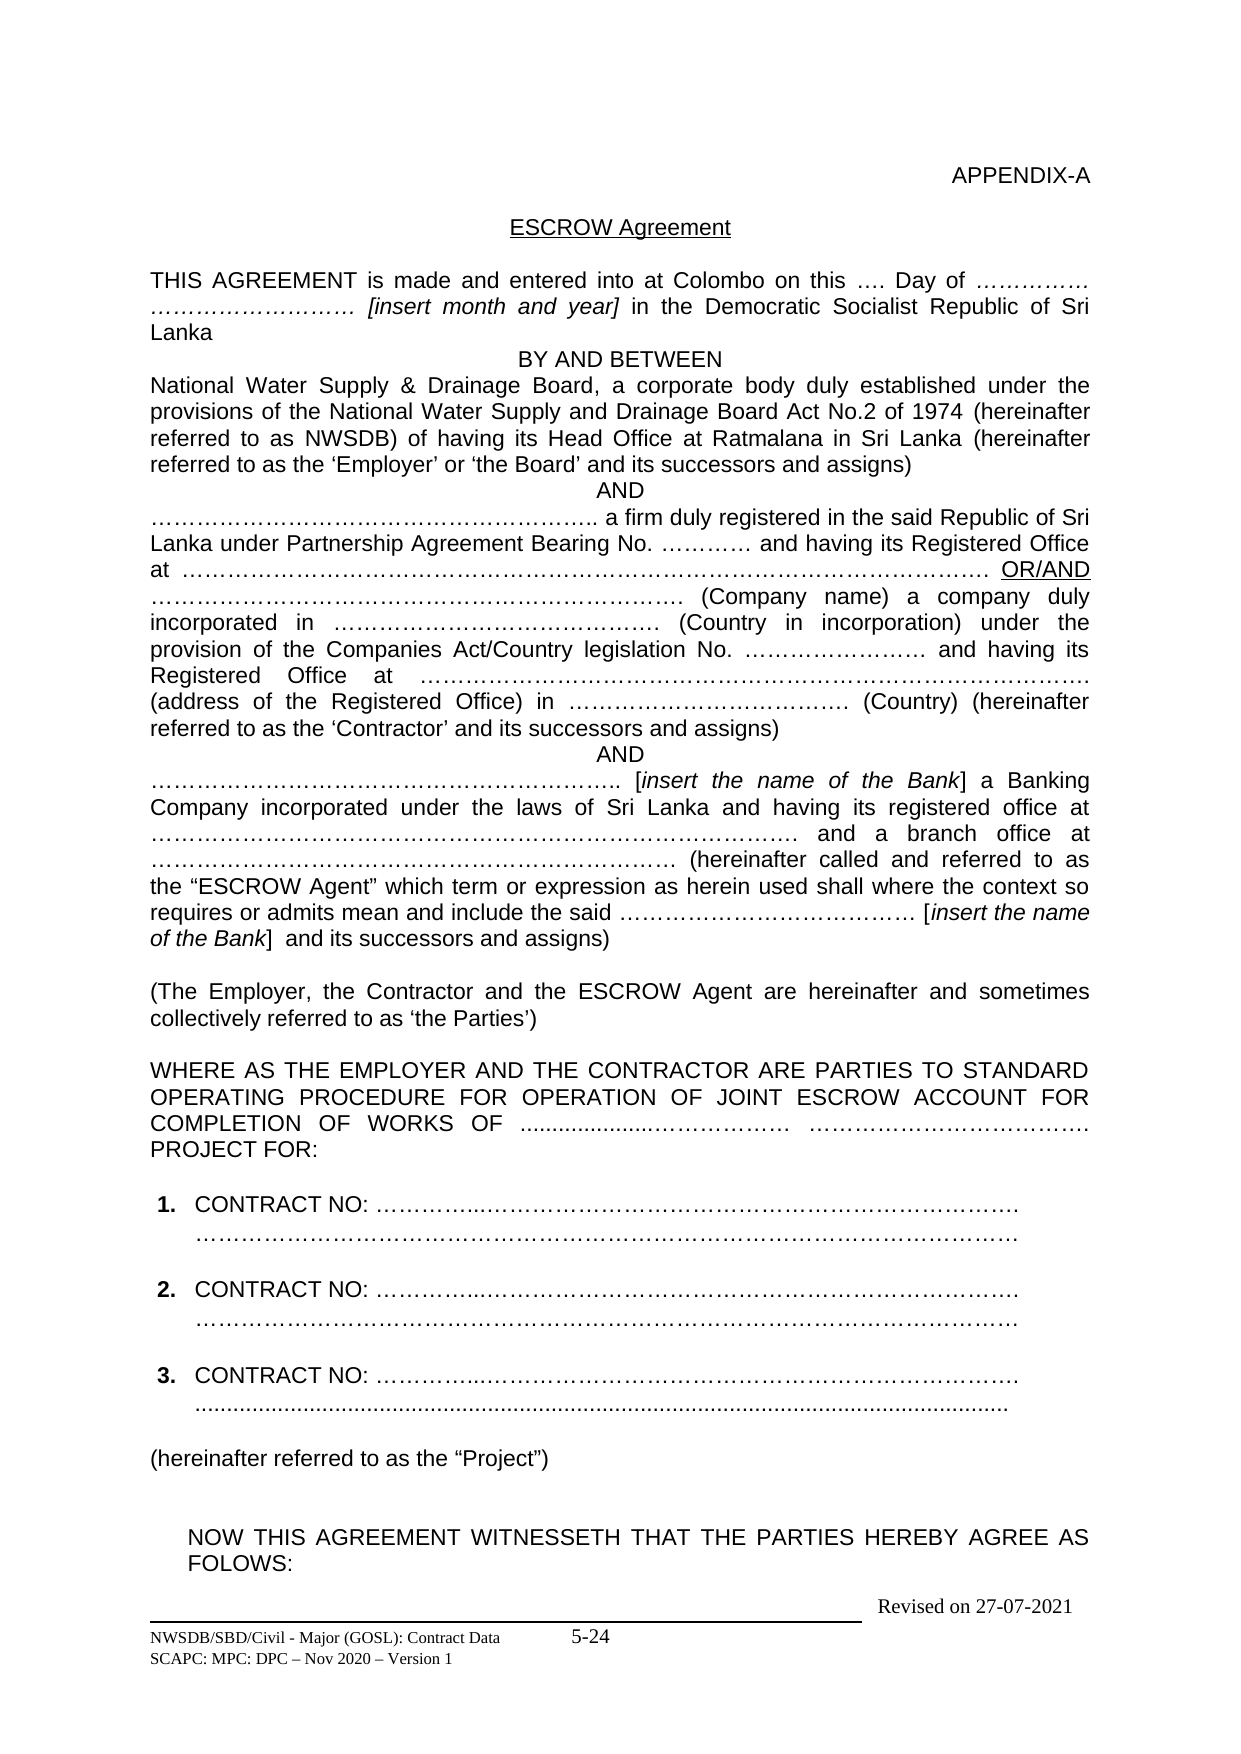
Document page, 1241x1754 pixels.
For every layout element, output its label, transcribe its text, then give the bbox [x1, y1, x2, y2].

text AND [150, 741, 1090, 767]
list CONTRACT NO: …………...…………………………………………………………….……………………………………………………………………………………………… [157, 1276, 1090, 1331]
list (hereinafter referred to as the “Project”) [150, 1445, 1090, 1471]
text BY AND BETWEEN [150, 346, 1090, 372]
text ………………………………………………….. a firm duly registered in the said Republic of Sri Lanka under Partnership Agreement Bearing No. ………… and having its Registered Office at ……………………………………………………………………………………………. OR/AND ……………………………………………………………. (Company name) a company duly incorporated in ……………………………………. (Country in incorporation) under the provision of the Companies Act/Country legislation No. …………………… and having its Registered Office at ……………………………………………………………………………. (address of the Registered Office) in ………………………………. (Country) (hereinafter referred to as the ‘Contractor’ and its successors and assigns) [150, 504, 1090, 741]
text …………………………………………………….. [insert the name of the Bank] a Banking Company incorporated under the laws of Sri Lanka and having its registered office at …………………………………………………………………………. and a branch office at …………………………………………………………… (hereinafter called and referred to as the “ESCROW Agent” which term or expression as herein used shall where the context so requires or admits mean and include the said ………………………………… [insert the name of the Bank] and its successors and assigns) [150, 767, 1090, 952]
text THIS AGREEMENT is made and entered into at Colombo on this …. Day of …………… ……………………… [insert month and year] in the Democratic Socialist Republic of Sri Lanka [150, 267, 1090, 346]
text APPENDIX-A [150, 162, 1090, 189]
text WHERE AS THE EMPLOYER AND THE CONTRACTOR ARE PARTIES TO STANDARD OPERATING PROCEDURE FOR OPERATION OF JOINT ESCROW ACCOUNT FOR COMPLETION OF WORKS OF .....................……………… ………………………………. PROJECT FOR: [150, 1057, 1090, 1163]
list CONTRACT NO: …………...……………………………………………………………. [157, 1362, 1090, 1388]
list CONTRACT NO: …………...…………………………………………………………….……………………………………………………………………………………………… [157, 1191, 1090, 1246]
text AND [150, 477, 1090, 504]
text (The Employer, the Contractor and the ESCROW Agent are hereinafter and sometimes collectively referred to as ‘the Parties’) [150, 978, 1090, 1031]
text NOW THIS AGREEMENT WITNESSETH THAT THE PARTIES HEREBY AGREE AS FOLOWS: [187, 1524, 1090, 1577]
text National Water Supply & Drainage Board, a corporate body duly established under the provisions of the National Water Supply and Drainage Board Act No.2 of 1974 (hereinafter referred to as NWSDB) of having its Head Office at Ratmalana in Sri Lanka (hereinafter referred to as the ‘Employer’ or ‘the Board’ and its successors and assigns) [150, 372, 1090, 477]
list ................................................................................................................................ [194, 1390, 1090, 1416]
text ESCROW Agreement [150, 214, 1090, 240]
